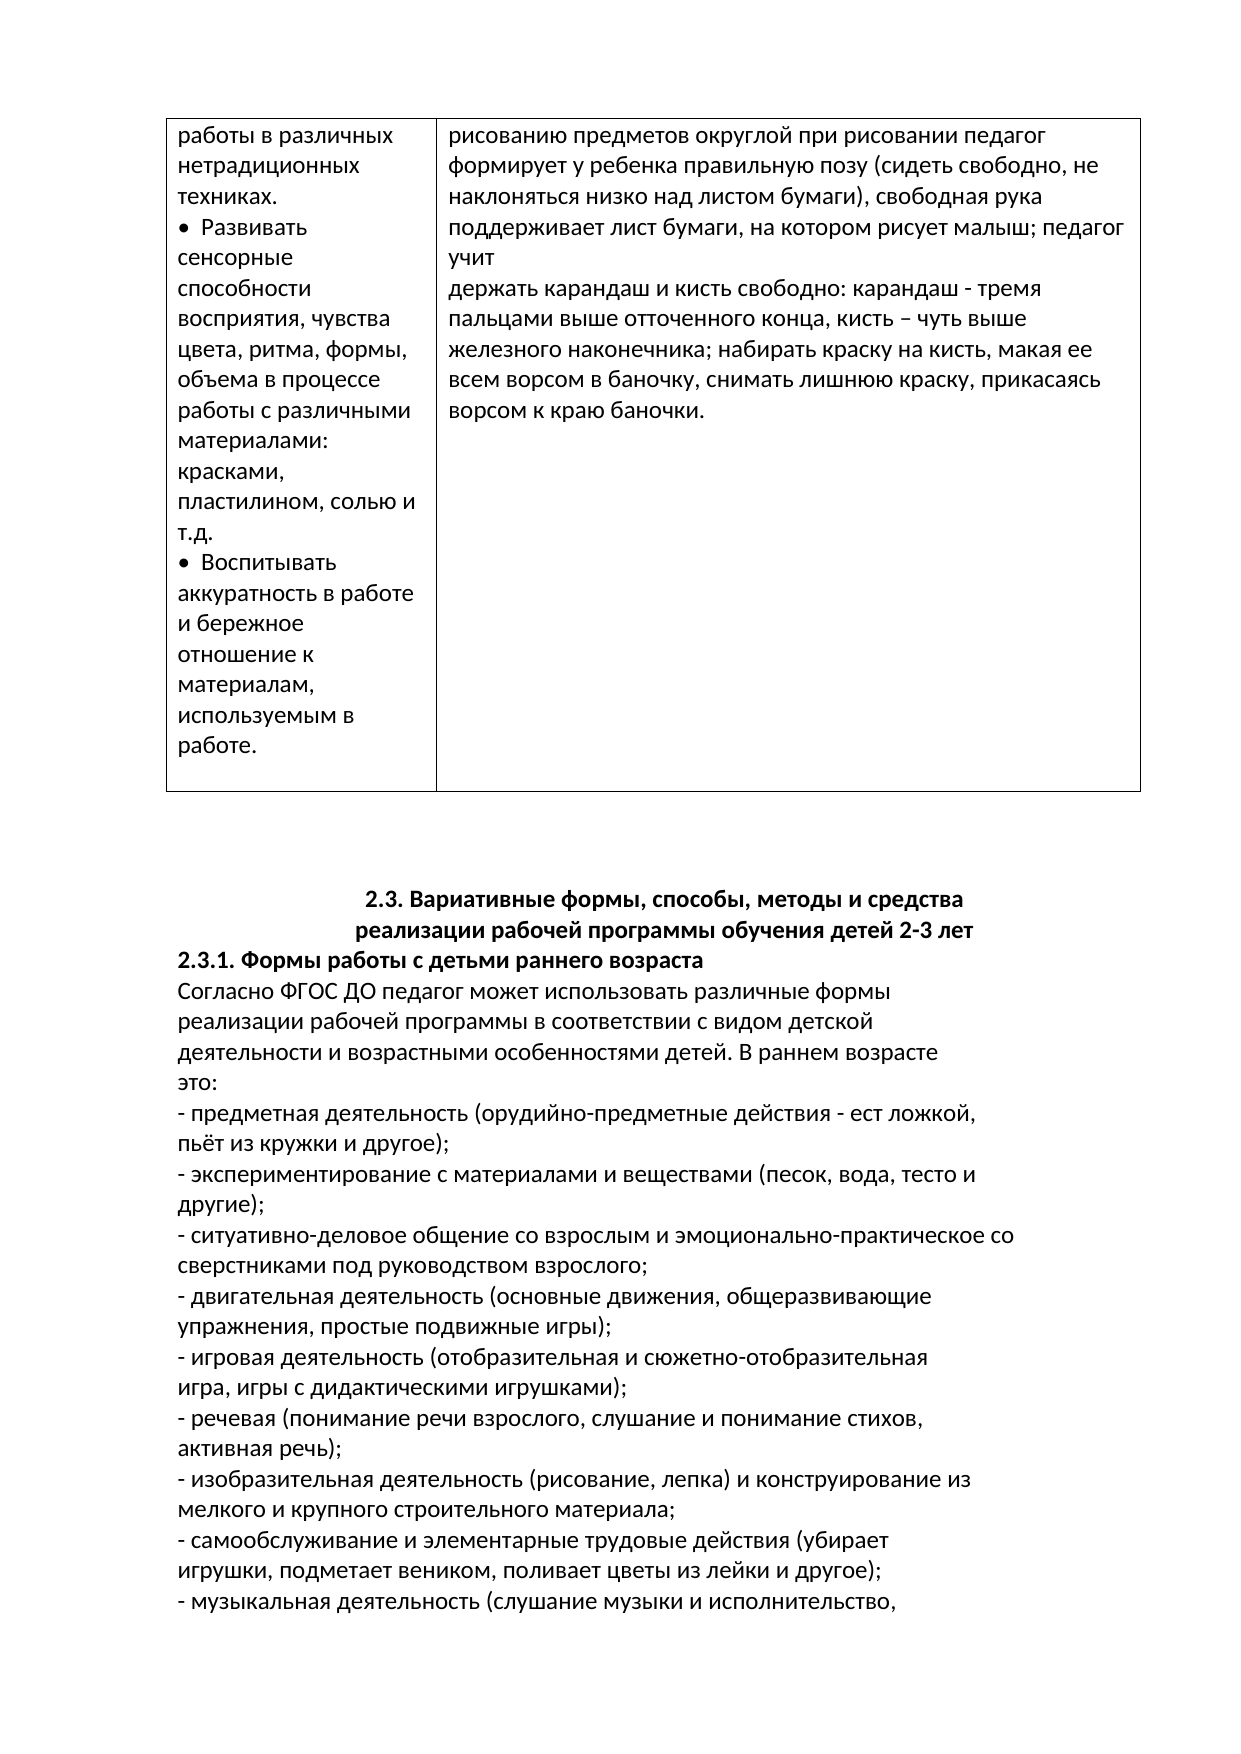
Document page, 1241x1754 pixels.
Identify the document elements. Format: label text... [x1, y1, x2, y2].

text мелкого и крупного строительного материала; [177, 1494, 1152, 1524]
text - двигательная деятельность (основные движения, общеразвивающие [177, 1280, 1152, 1311]
text - изобразительная деятельность (рисование, лепка) и конструирование из [177, 1463, 1152, 1494]
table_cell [167, 119, 436, 791]
text 2.3. Вариативные формы, способы, методы и средства [177, 883, 1152, 914]
text деятельности и возрастными особенностями детей. В раннем возрасте [177, 1036, 1152, 1066]
text - музыкальная деятельность (слушание музыки и исполнительство, [177, 1585, 1152, 1616]
text игра, игры с дидактическими игрушками); [177, 1372, 1152, 1402]
text пьёт из кружки и другое); [177, 1127, 1152, 1158]
text 2.3.1. Формы работы с детьми раннего возраста Согласно ФГОС ДО педагог может использовать различные формы [177, 944, 1152, 1005]
text игрушки, подметает веником, поливает цветы из лейки и другое); [177, 1555, 1152, 1585]
text реализации рабочей программы в соответствии с видом детской [177, 1005, 1152, 1036]
text активная речь); [177, 1433, 1152, 1463]
text другие); [177, 1188, 1152, 1219]
text реализации рабочей программы обучения детей 2-3 лет [177, 914, 1152, 944]
text - экспериментирование с материалами и веществами (песок, вода, тесто и [177, 1158, 1152, 1188]
text - предметная деятельность (орудийно-предметные действия - ест ложкой, [177, 1097, 1152, 1127]
text - речевая (понимание речи взрослого, слушание и понимание стихов, [177, 1402, 1152, 1433]
text упражнения, простые подвижные игры); [177, 1311, 1152, 1341]
text - игровая деятельность (отобразительная и сюжетно-отобразительная [177, 1341, 1152, 1372]
text это: [177, 1066, 1152, 1097]
text - самообслуживание и элементарные трудовые действия (убирает [177, 1524, 1152, 1555]
text - ситуативно-деловое общение со взрослым и эмоционально-практическое со сверстниками под руководством взрослого; [177, 1219, 1152, 1280]
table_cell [437, 119, 1140, 791]
